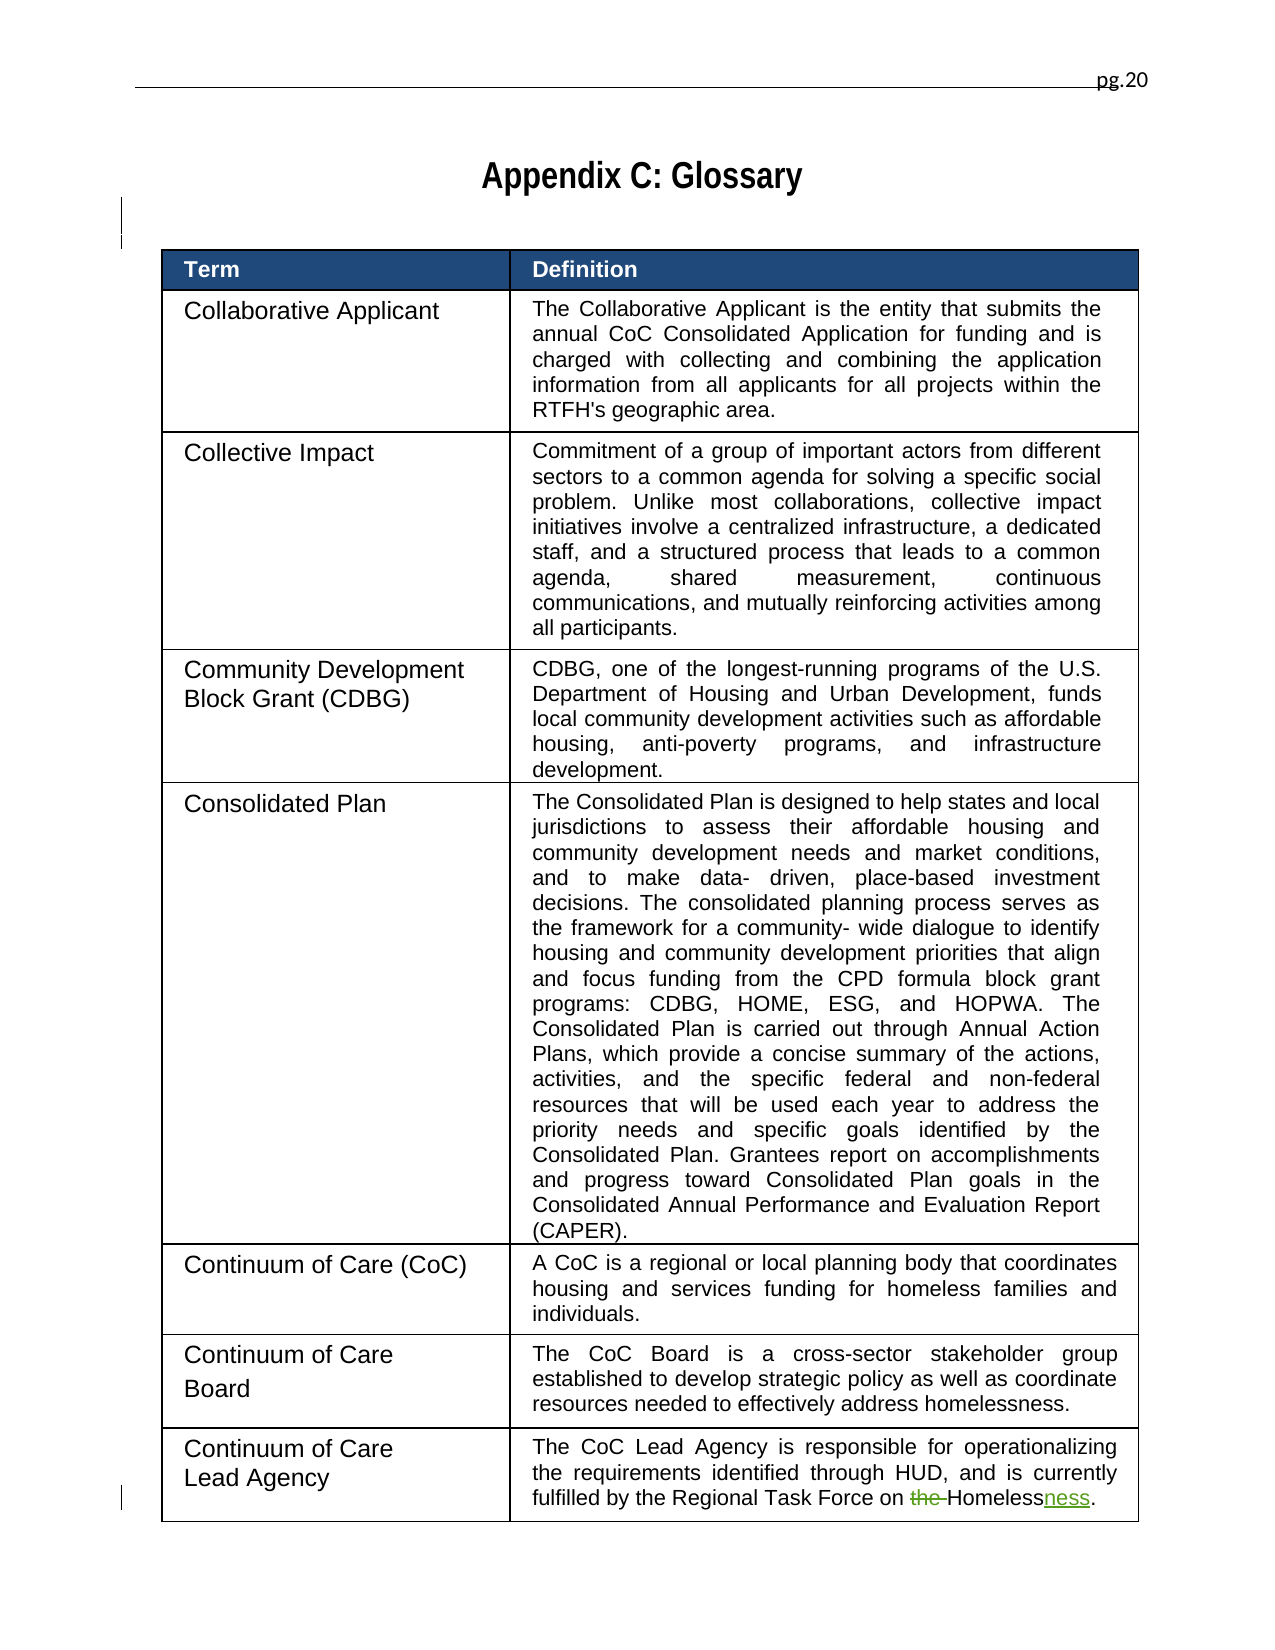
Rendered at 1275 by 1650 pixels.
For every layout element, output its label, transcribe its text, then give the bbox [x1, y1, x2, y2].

text Appendix C: Glossary [136, 154, 1148, 197]
table_header Term [163, 251, 509, 289]
table_cell The Consolidated Plan is designed to help states and local jurisdictions to assess their affordable housing and community development needs and market conditions, and to make data- driven, place-based investment decisions. The consolidated planning process serves as the framework for a community- wide dialogue to identify housing and community development priorities that align and focus funding from the CPD formula block grant programs: CDBG, HOME, ESG, and HOPWA. The Consolidated Plan is carried out through Annual Action Plans, which provide a concise summary of the actions, activities, and the specific federal and non-federal resources that will be used each year to address the priority needs and specific goals identified by the Consolidated Plan. Grantees report on accomplishments and progress toward Consolidated Plan goals in the Consolidated Annual Performance and Evaluation Report (CAPER). [511, 783, 1138, 1243]
table_cell Consolidated Plan [163, 783, 509, 1243]
table_cell The CoC Lead Agency is responsible for operationalizing the requirements identified through HUD, and is currently fulfilled by the Regional Task Force on Homeless. [511, 1429, 1138, 1521]
table_cell The Collaborative Applicant is the entity that submits the annual CoC Consolidated Application for funding and is charged with collecting and combining the application information from all applicants for all projects within the RTFH's geographic area. [511, 291, 1138, 431]
table_cell Continuum of Care Lead Agency [163, 1429, 509, 1521]
table_cell A CoC is a regional or local planning body that coordinates housing and services funding for homeless families and individuals. [511, 1245, 1138, 1333]
table_cell Collaborative Applicant [163, 291, 509, 431]
table_cell Continuum of Care (CoC) [163, 1245, 509, 1333]
table_header Definition [511, 251, 1138, 289]
table_cell The CoC Board is a cross-sector stakeholder group established to develop strategic policy as well as coordinate resources needed to effectively address homelessness. [511, 1335, 1138, 1427]
table_cell Community Development Block Grant (CDBG) [163, 650, 509, 782]
table_cell Collective Impact [163, 433, 509, 648]
table_cell CDBG, one of the longest-running programs of the U.S. Department of Housing and Urban Development, funds local community development activities such as affordable housing, anti-poverty programs, and infrastructure development. [511, 650, 1138, 782]
table_cell Commitment of a group of important actors from different sectors to a common agenda for solving a specific social problem. Unlike most collaborations, collective impact initiatives involve a centralized infrastructure, a dedicated staff, and a structured process that leads to a common agenda, shared measurement, continuous communications, and mutually reinforcing activities among all participants. [511, 433, 1138, 648]
table_cell Continuum of Care Board [163, 1335, 509, 1427]
